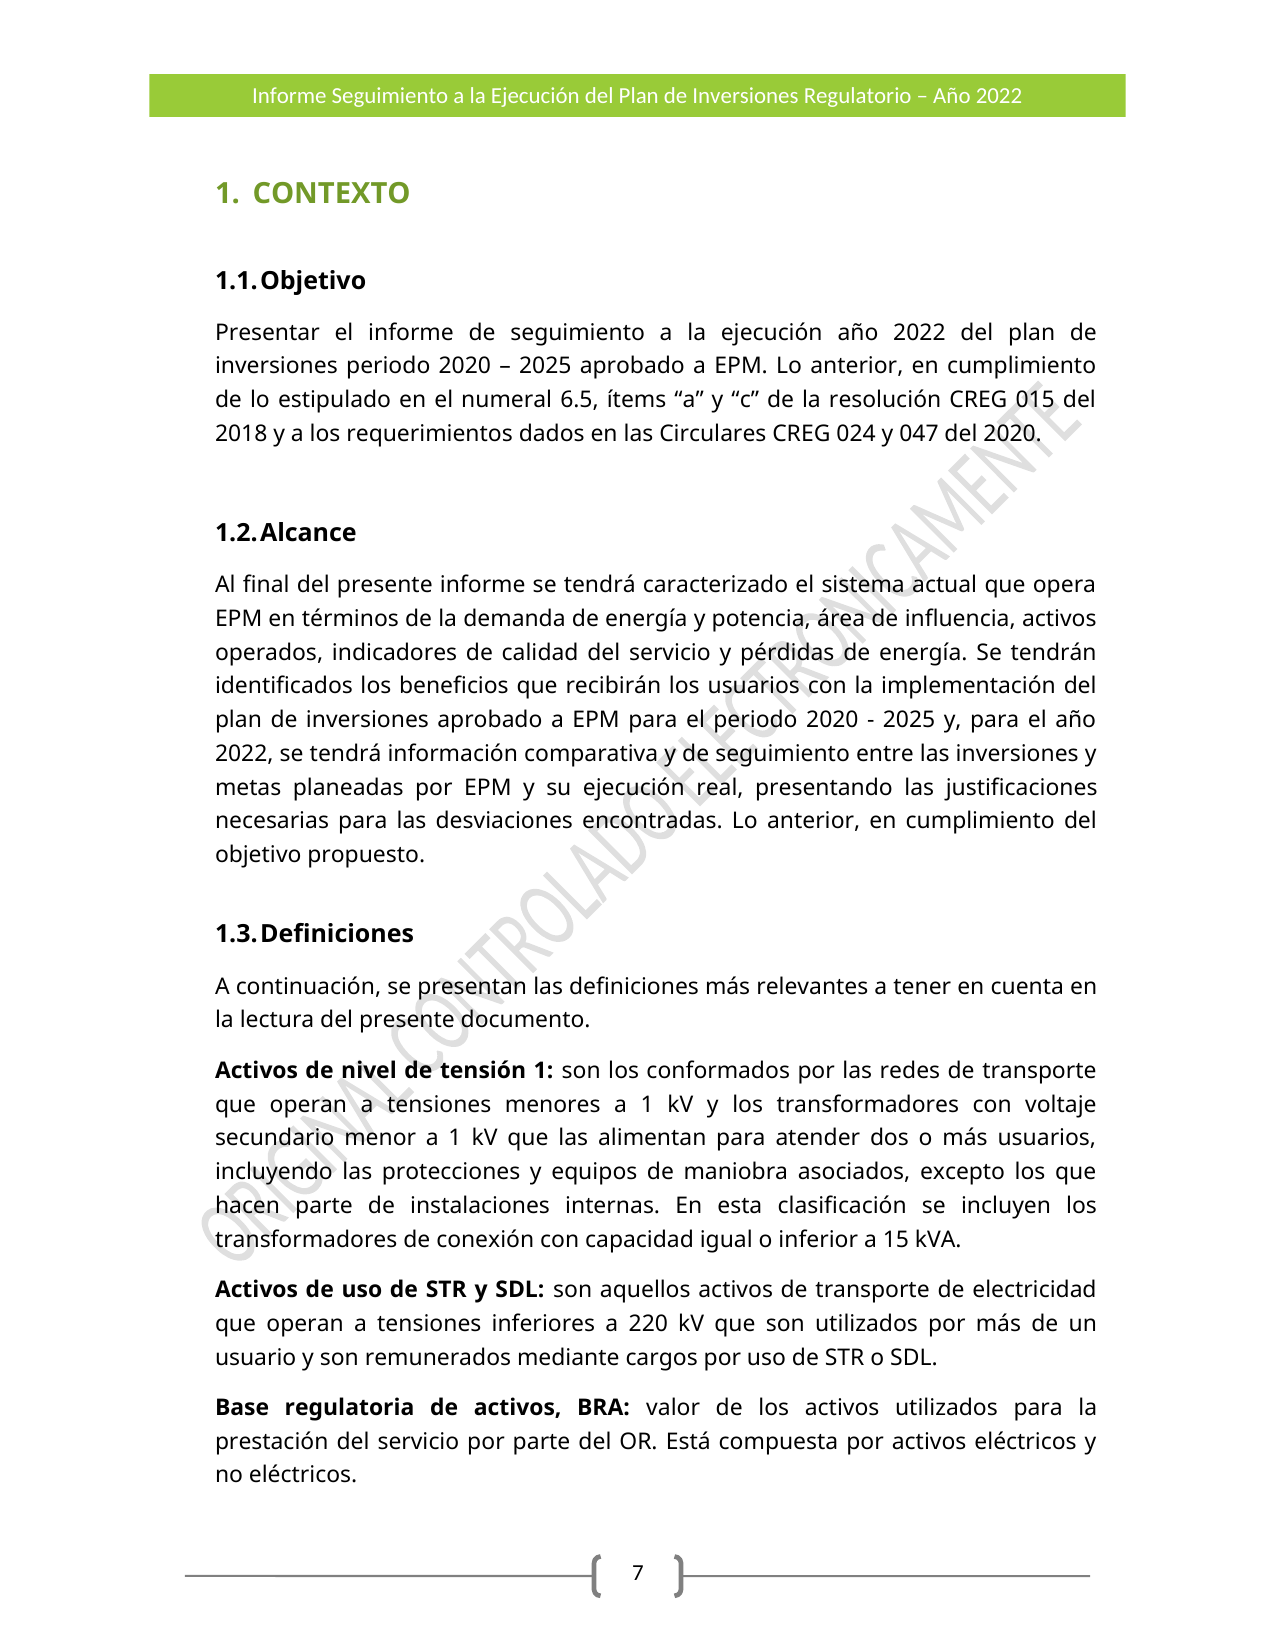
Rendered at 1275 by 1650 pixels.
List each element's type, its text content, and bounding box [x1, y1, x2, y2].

list Objetivo [215, 262, 1098, 296]
text Base regulatoria de activos, BRA: valor de los activos utilizados para la prestación del servicio por parte del OR. Está compuesta por activos eléctricos y no eléctricos. [215, 1391, 1098, 1489]
text Activos de uso de STR y SDL: son aquellos activos de transporte de electricidad que operan a tensiones inferiores a 220 kV que son utilizados por más de un usuario y son remunerados mediante cargos por uso de STR o SDL. [215, 1273, 1098, 1372]
list Alcance [215, 515, 1098, 549]
list Definiciones [215, 916, 1098, 950]
text A continuación, se presentan las definiciones más relevantes a tener en cuenta en la lectura del presente documento. [215, 969, 1098, 1034]
text Presentar el informe de seguimiento a la ejecución año 2022 del plan de inversiones periodo 2020 – 2025 aprobado a EPM. Lo anterior, en cumplimiento de lo estipulado en el numeral 6.5, ítems “a” y “c” de la resolución CREG 015 del 2018 y a los requerimientos dados en las Circulares CREG 024 y 047 del 2020. [215, 316, 1098, 448]
text Activos de nivel de tensión 1: son los conformados por las redes de transporte que operan a tensiones menores a 1 kV y los transformadores con voltaje secundario menor a 1 kV que las alimentan para atender dos o más usuarios, incluyendo las protecciones y equipos de maniobra asociados, excepto los que hacen parte de instalaciones internas. En esta clasificación se incluyen los transformadores de conexión con capacidad igual o inferior a 15 kVA. [215, 1054, 1098, 1254]
subtitle CONTEXTO [215, 173, 1098, 212]
text Al final del presente informe se tendrá caracterizado el sistema actual que opera EPM en términos de la demanda de energía y potencia, área de influencia, activos operados, indicadores de calidad del servicio y pérdidas de energía. Se tendrán identificados los beneficios que recibirán los usuarios con la implementación del plan de inversiones aprobado a EPM para el periodo 2020 - 2025 y, para el año 2022, se tendrá información comparativa y de seguimiento entre las inversiones y metas planeadas por EPM y su ejecución real, presentando las justificaciones necesarias para las desviaciones encontradas. Lo anterior, en cumplimiento del objetivo propuesto. [215, 568, 1098, 869]
